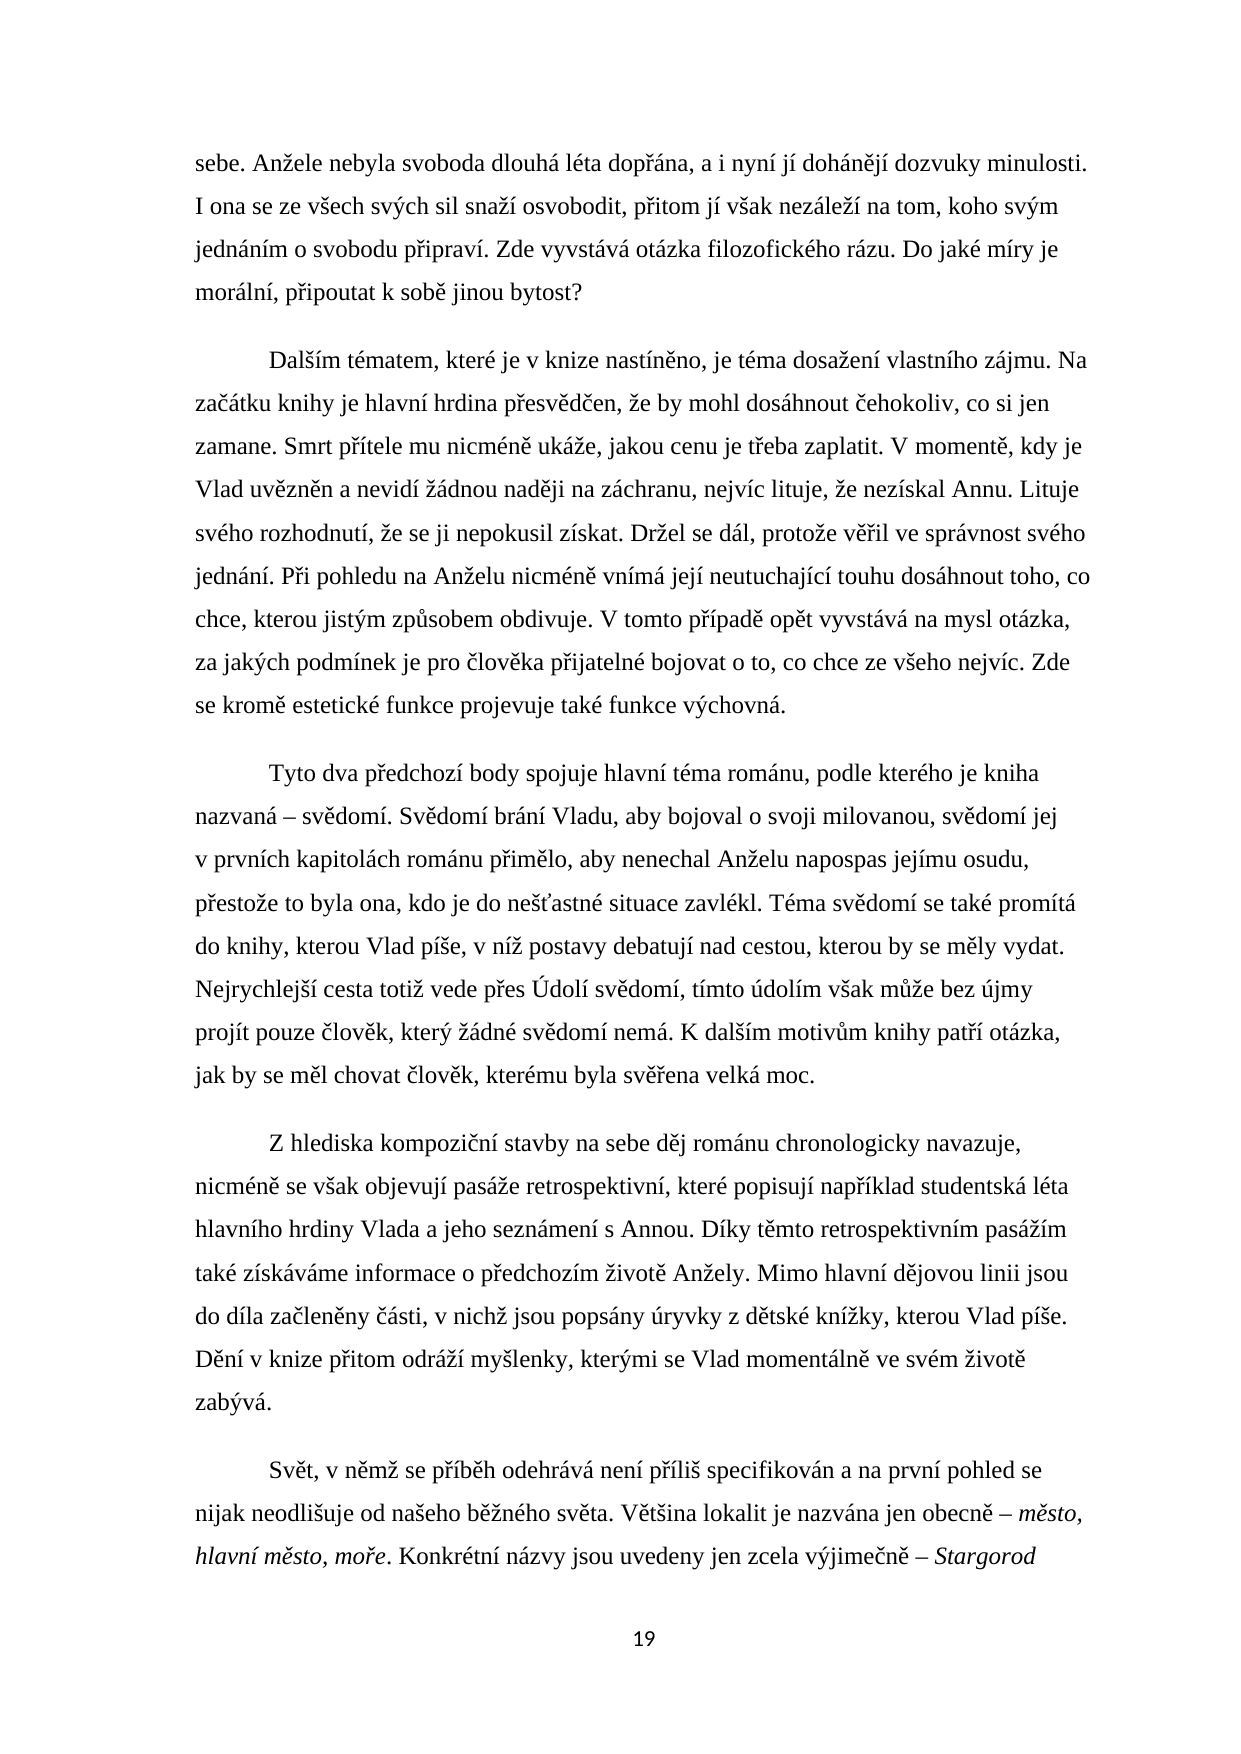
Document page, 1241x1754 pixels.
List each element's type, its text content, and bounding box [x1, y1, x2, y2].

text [195, 1455, 1092, 1570]
text Tyto dva předchozí body spojuje hlavní téma románu, podle kterého je kniha nazvaná – svědomí. Svědomí brání Vladu, aby bojoval o svoji milovanou, svědomí jej v prvních kapitolách románu přimělo, aby nenechal Anželu napospas jejímu osudu, přestože to byla ona, kdo je do nešťastné situace zavlékl. Téma svědomí se také promítá do knihy, kterou Vlad píše, v níž postavy debatují nad cestou, kterou by se měly vydat. Nejrychlejší cesta totiž vede přes Údolí svědomí, tímto údolím však může bez újmy projít pouze člověk, který žádné svědomí nemá. K dalším motivům knihy patří otázka, jak by se měl chovat člověk, kterému byla svěřena velká moc. [195, 758, 1092, 1089]
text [195, 148, 1092, 306]
text Dalším tématem, které je v knize nastíněno, je téma dosažení vlastního zájmu. Na začátku knihy je hlavní hrdina přesvědčen, že by mohl dosáhnout čehokoliv, co si jen zamane. Smrt přítele mu nicméně ukáže, jakou cenu je třeba zaplatit. V momentě, kdy je Vlad uvězněn a nevidí žádnou naději na záchranu, nejvíc lituje, že nezískal Annu. Lituje svého rozhodnutí, že se ji nepokusil získat. Držel se dál, protože věřil ve správnost svého jednání. Při pohledu na Anželu nicméně vnímá její neutuchající touhu dosáhnout toho, co chce, kterou jistým způsobem obdivuje. V tomto případě opět vyvstává na mysl otázka, za jakých podmínek je pro člověka přijatelné bojovat o to, co chce ze všeho nejvíc. Zde se kromě estetické funkce projevuje také funkce výchovná. [195, 345, 1092, 719]
text Z hlediska kompoziční stavby na sebe děj románu chronologicky navazuje, nicméně se však objevují pasáže retrospektivní, které popisují například studentská léta hlavního hrdiny Vlada a jeho seznámení s Annou. Díky těmto retrospektivním pasážím také získáváme informace o předchozím životě Anžely. Mimo hlavní dějovou linii jsou do díla začleněny části, v nichž jsou popsány úryvky z dětské knížky, kterou Vlad píše. Dění v knize přitom odráží myšlenky, kterými se Vlad momentálně ve svém životě zabývá. [195, 1128, 1092, 1416]
